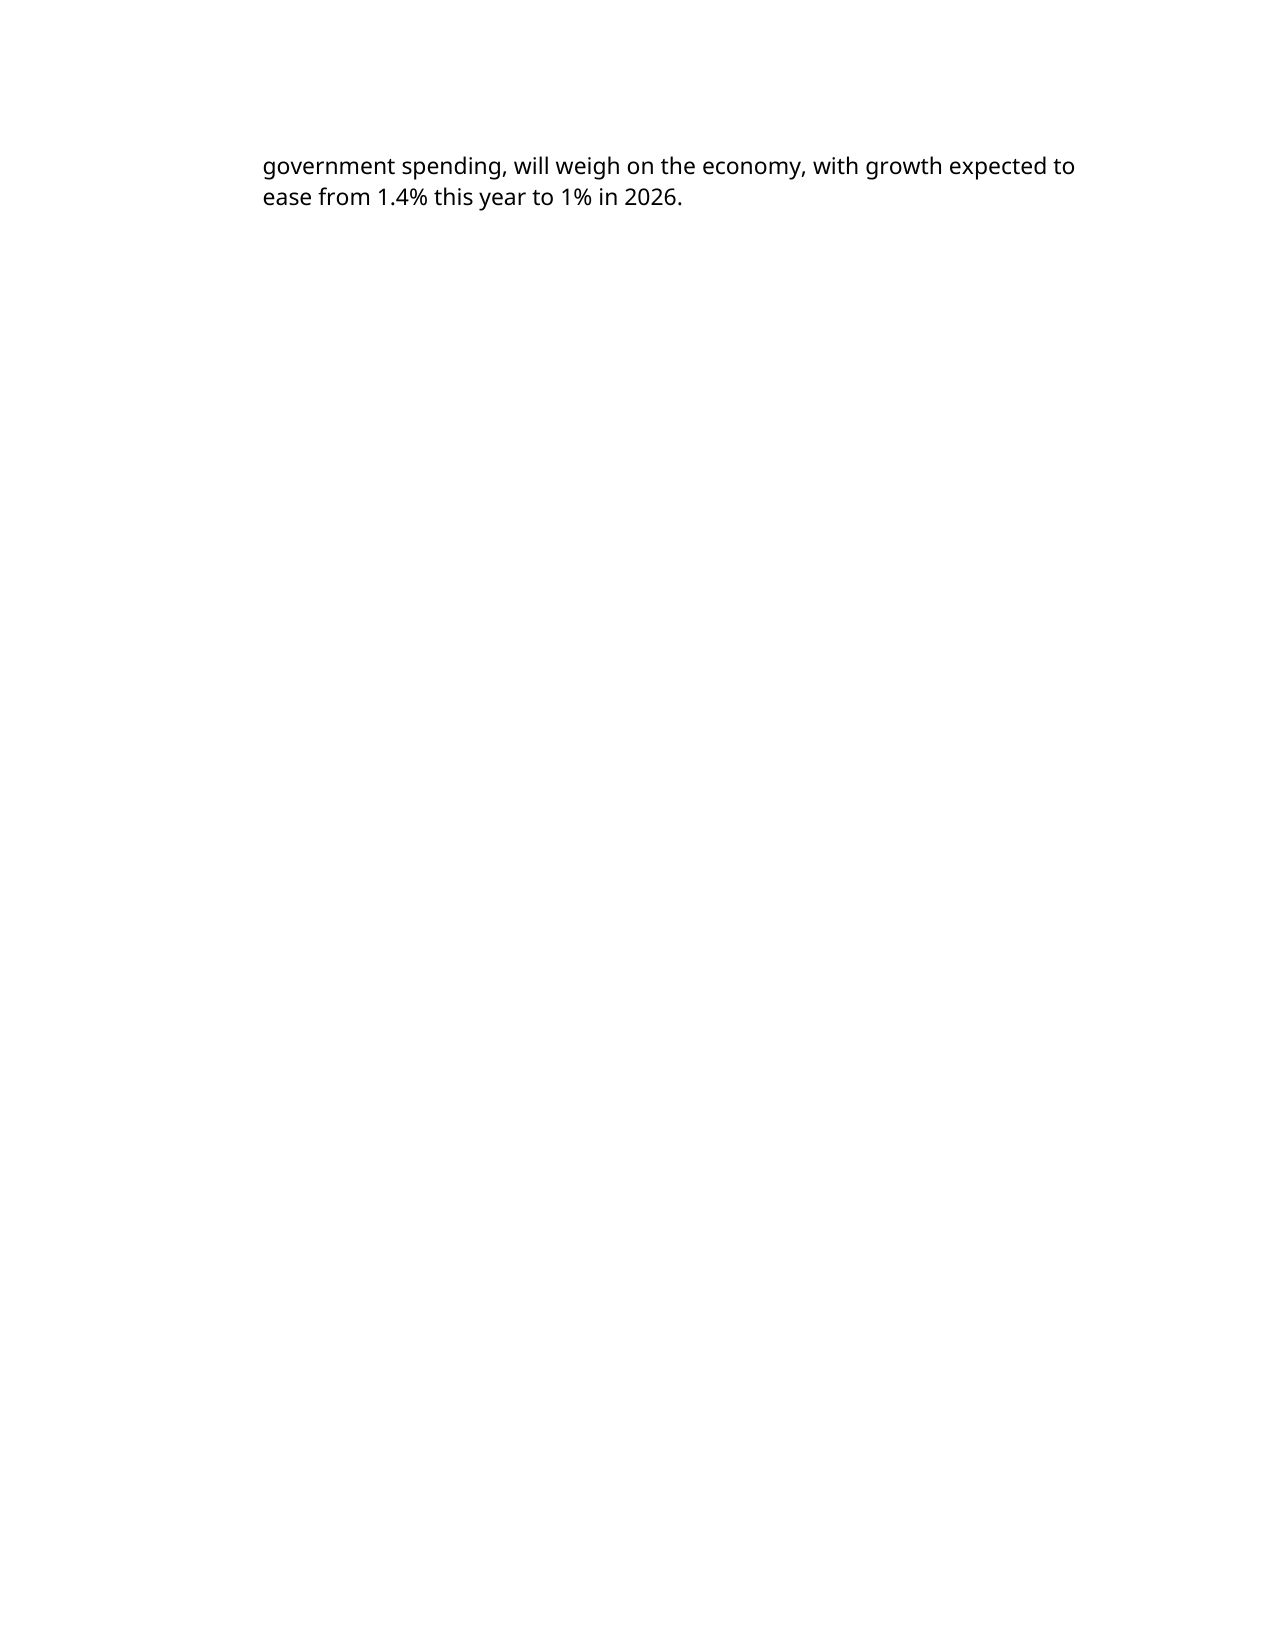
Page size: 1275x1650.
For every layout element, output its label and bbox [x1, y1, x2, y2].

list [225, 150, 1087, 212]
